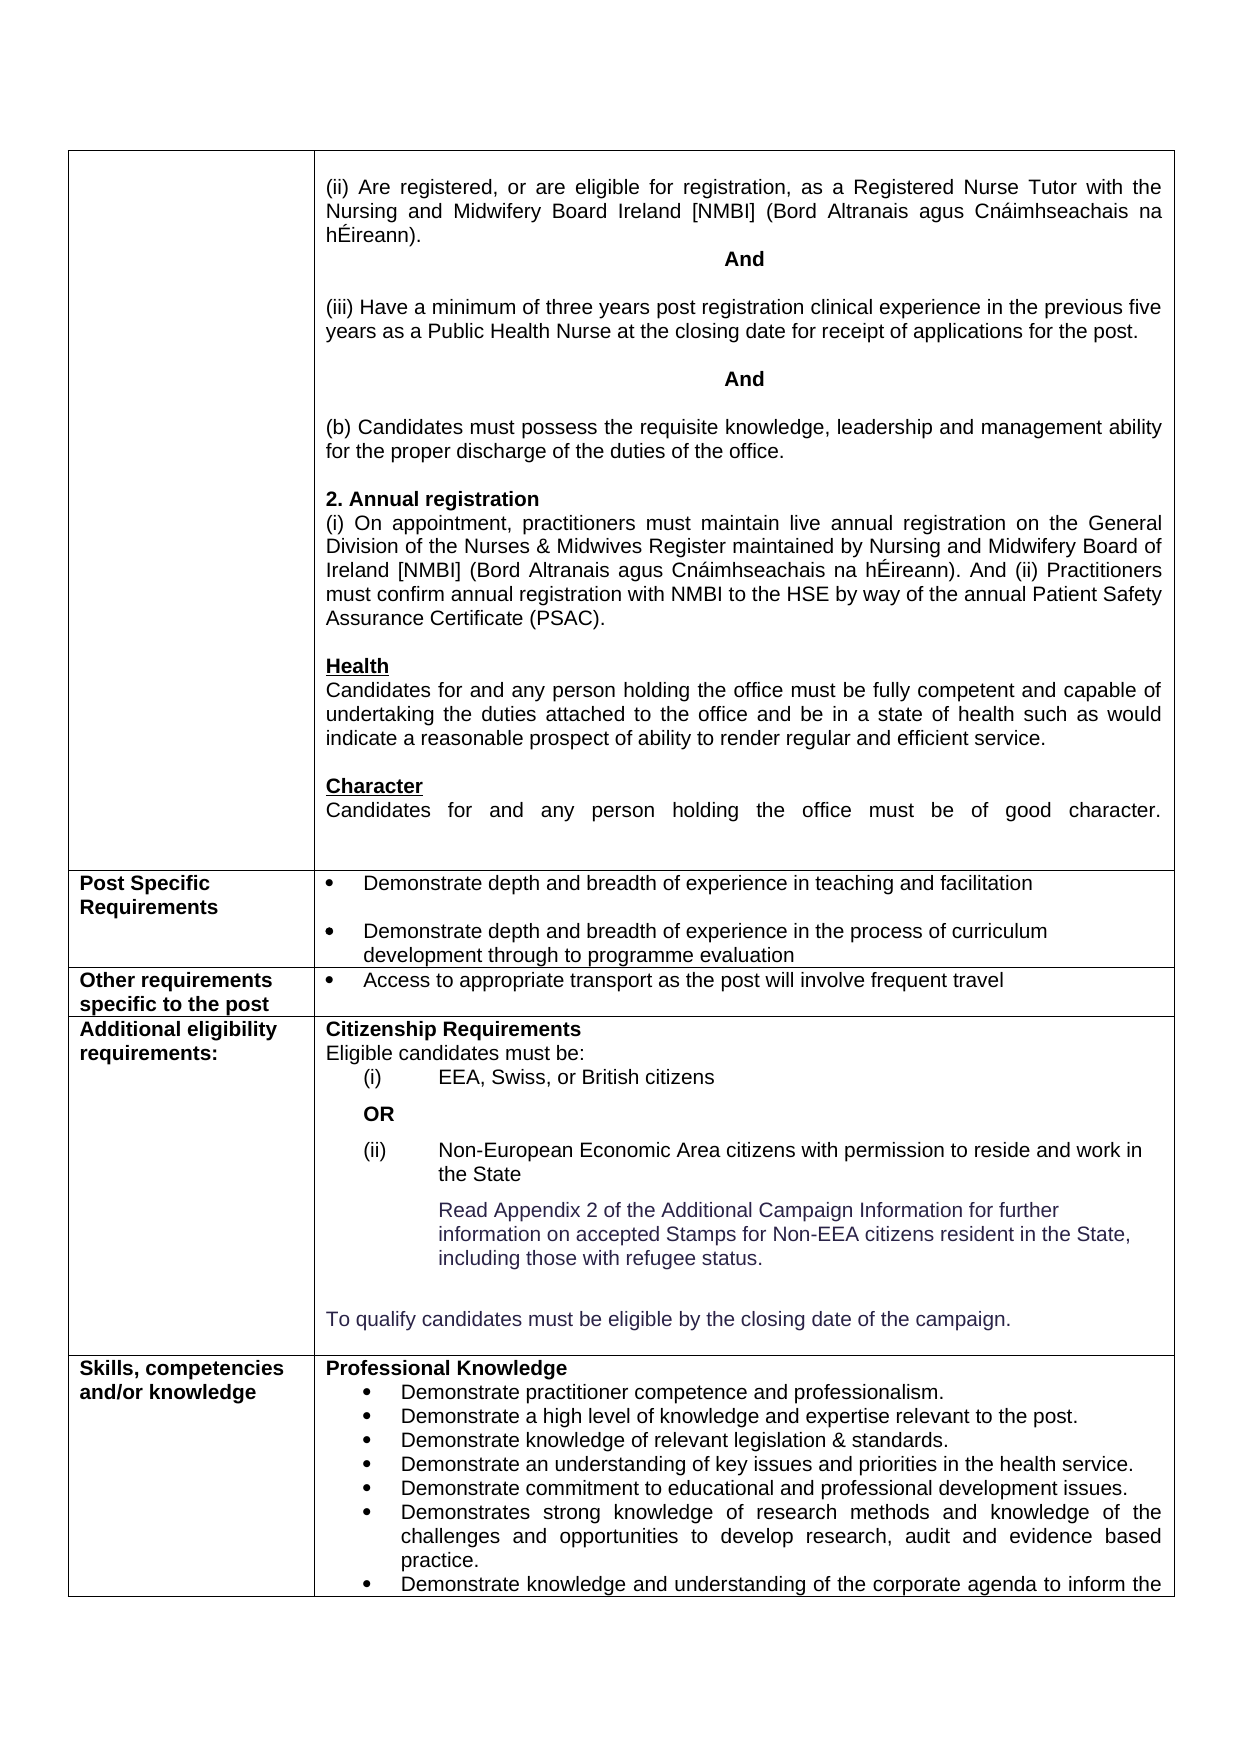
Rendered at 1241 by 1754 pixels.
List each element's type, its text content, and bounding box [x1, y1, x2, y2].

table_cell Post Specific Requirements [69, 871, 314, 967]
table_cell Other requirements specific to the post [69, 968, 314, 1016]
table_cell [69, 151, 314, 870]
table_cell Additional eligibility requirements: [69, 1017, 314, 1354]
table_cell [315, 1356, 1174, 1596]
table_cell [69, 1356, 314, 1596]
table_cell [315, 151, 1174, 870]
table_cell Demonstrate depth and breadth of experience in teaching and facilitation Demonstrate depth and breadth of experience in the process of curriculum development through to programme evaluation [315, 871, 1174, 967]
table_cell Access to appropriate transport as the post will involve frequent travel [315, 968, 1174, 1016]
table_cell Citizenship Requirements Eligible candidates must be: EEA, Swiss, or British citizens OR Non-European Economic Area citizens with permission to reside and work in the State Read Appendix 2 of the Additional Campaign Information for further information on accepted Stamps for Non-EEA citizens resident in the State, including those with refugee status. To qualify candidates must be eligible by the closing date of the campaign. [315, 1017, 1174, 1354]
